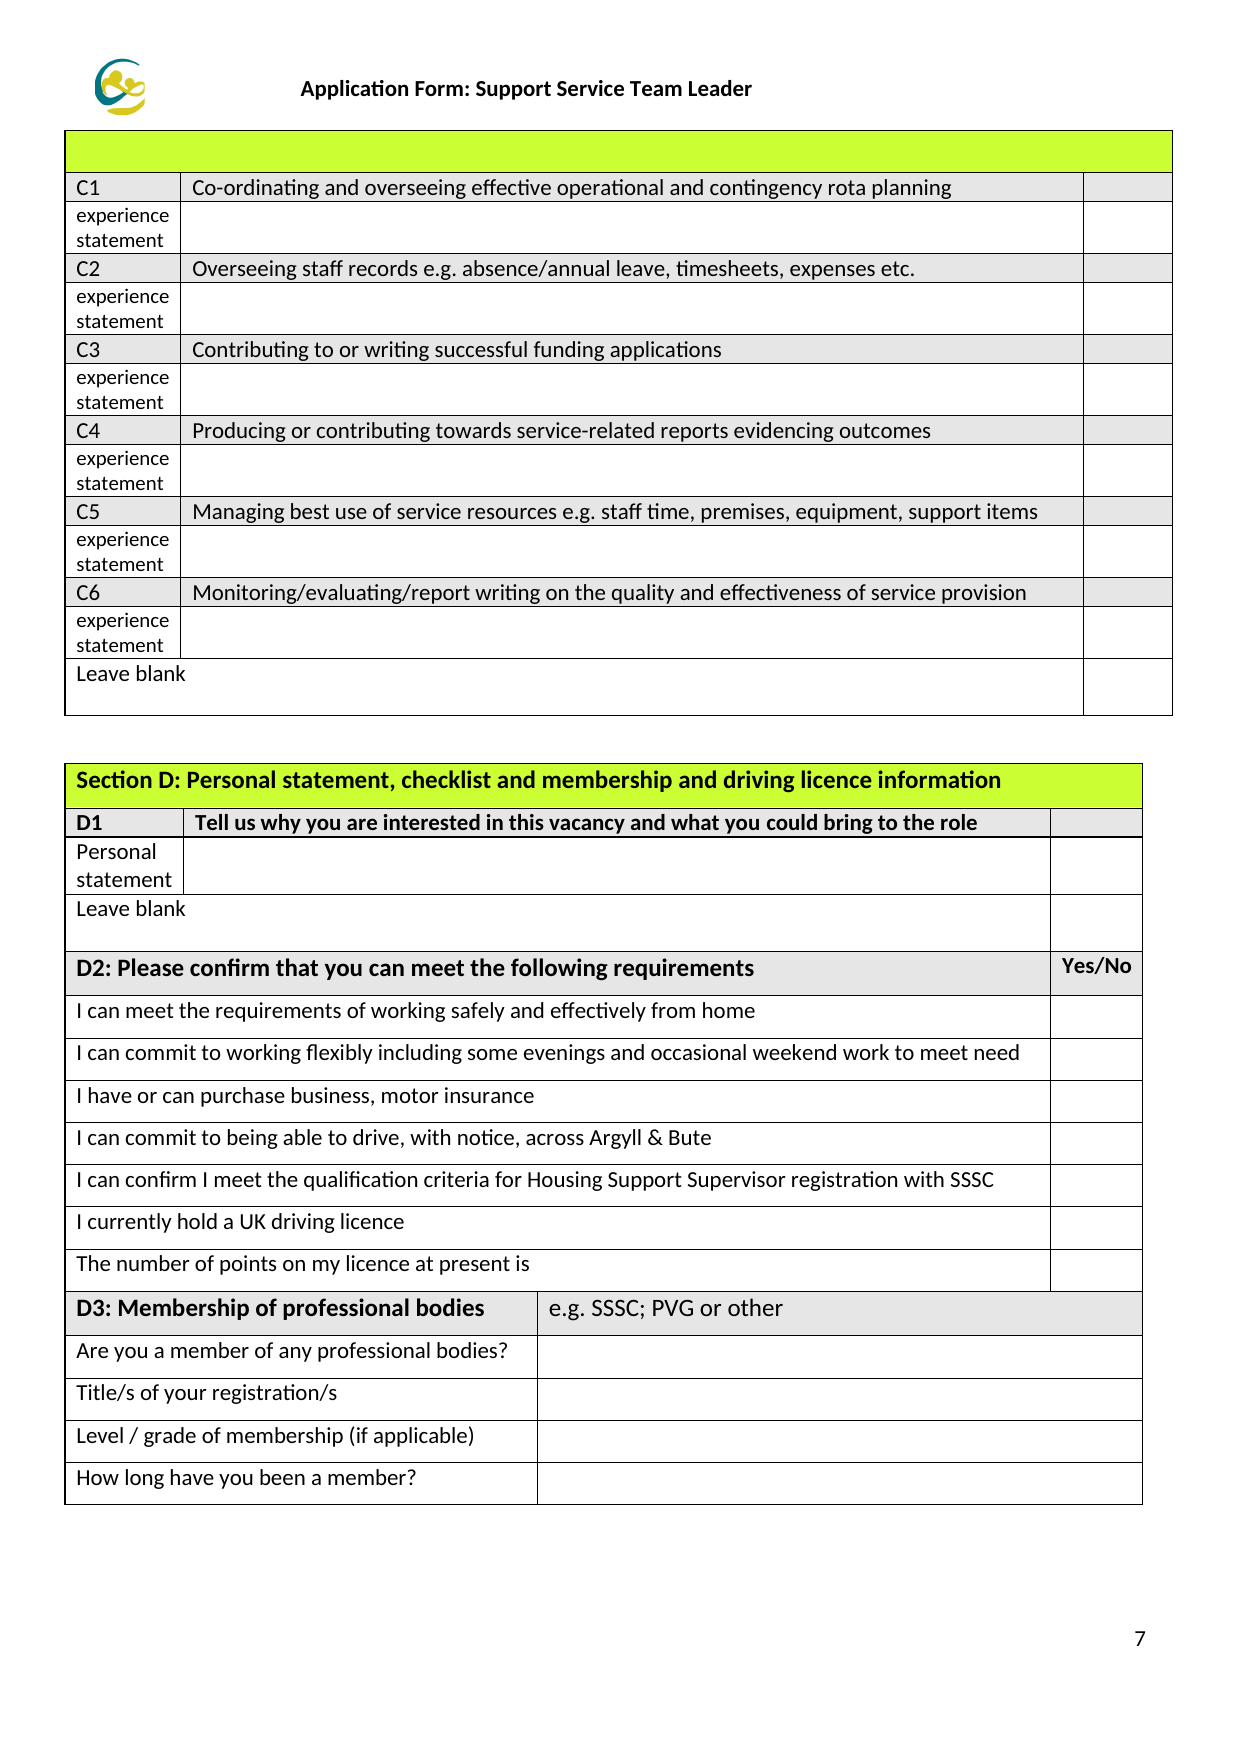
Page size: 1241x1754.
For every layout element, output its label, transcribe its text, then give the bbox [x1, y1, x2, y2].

table_cell Yes/No [1051, 952, 1142, 995]
table_cell experience statement [66, 202, 180, 253]
table_cell [181, 445, 1083, 496]
table_cell [1051, 1250, 1142, 1291]
table_cell [1084, 497, 1172, 525]
table_cell [1084, 364, 1172, 415]
table_cell D3: Membership of professional bodies [66, 1292, 537, 1335]
table_cell [1084, 335, 1172, 363]
table_cell I have or can purchase business, motor insurance [66, 1081, 1050, 1122]
table_cell [1051, 1123, 1142, 1164]
table_cell I can commit to being able to drive, with notice, across Argyll & Bute [66, 1123, 1050, 1164]
table_cell [1084, 578, 1172, 606]
table_cell [1084, 445, 1172, 496]
table_cell [1084, 283, 1172, 334]
table_cell D2: Please confirm that you can meet the following requirements [66, 952, 1050, 995]
table_cell Monitoring/evaluating/report writing on the quality and effectiveness of service provision [181, 578, 1083, 606]
table_cell Overseeing staff records e.g. absence/annual leave, timesheets, expenses etc. [181, 254, 1083, 282]
table_cell [181, 526, 1083, 577]
table_cell [1084, 607, 1172, 658]
table_cell The number of points on my licence at present is [66, 1250, 1050, 1291]
table_cell Managing best use of service resources e.g. staff time, premises, equipment, support items [181, 497, 1083, 525]
table_cell C4 [66, 416, 180, 444]
table_cell experience statement [66, 445, 180, 496]
table_cell experience statement [66, 283, 180, 334]
table_cell [181, 202, 1083, 253]
table_cell [538, 1463, 1142, 1504]
table_cell Level / grade of membership (if applicable) [66, 1421, 537, 1462]
table_cell [538, 1421, 1142, 1462]
table_cell experience statement [66, 607, 180, 658]
table_cell C1 [66, 173, 180, 201]
table_cell [1051, 895, 1142, 951]
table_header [66, 131, 1172, 172]
table_cell I can meet the requirements of working safely and effectively from home [66, 996, 1050, 1037]
table_cell [1084, 526, 1172, 577]
table_cell [538, 1336, 1142, 1377]
table_cell How long have you been a member? [66, 1463, 537, 1504]
table_cell [1084, 416, 1172, 444]
table_cell [1051, 809, 1142, 836]
table_cell Personal statement [66, 838, 183, 893]
table_cell I currently hold a UK driving licence [66, 1207, 1050, 1248]
table_cell [1051, 838, 1142, 893]
table_header Section D: Personal statement, checklist and membership and driving licence information [66, 764, 1142, 807]
table_cell [1084, 202, 1172, 253]
table_cell C6 [66, 578, 180, 606]
table_cell [181, 283, 1083, 334]
table_cell [1084, 254, 1172, 282]
picture [94, 57, 145, 115]
table_cell Producing or contributing towards service-related reports evidencing outcomes [181, 416, 1083, 444]
table_cell [1051, 1081, 1142, 1122]
table_cell Are you a member of any professional bodies? [66, 1336, 537, 1377]
table_cell I can confirm I meet the qualification criteria for Housing Support Supervisor registration with SSSC [66, 1165, 1050, 1206]
table_cell Title/s of your registration/s [66, 1379, 537, 1420]
table_cell [1084, 659, 1172, 715]
table_cell [1051, 1207, 1142, 1248]
table_cell experience statement [66, 364, 180, 415]
table_cell [184, 838, 1050, 893]
table_cell Co-ordinating and overseeing effective operational and contingency rota planning [181, 173, 1083, 201]
table_cell experience statement [66, 526, 180, 577]
table_cell [1051, 1165, 1142, 1206]
table_cell [181, 607, 1083, 658]
table_cell Tell us why you are interested in this vacancy and what you could bring to the role [184, 809, 1050, 836]
table_cell [538, 1379, 1142, 1420]
table_cell [1051, 996, 1142, 1037]
table_cell D1 [66, 809, 183, 836]
table_cell I can commit to working flexibly including some evenings and occasional weekend work to meet need [66, 1039, 1050, 1080]
table_cell Leave blank [66, 895, 1050, 951]
table_cell C5 [66, 497, 180, 525]
table_cell C3 [66, 335, 180, 363]
table_cell [181, 364, 1083, 415]
table_cell Contributing to or writing successful funding applications [181, 335, 1083, 363]
table_cell Leave blank [66, 659, 1083, 715]
table_cell [1051, 1039, 1142, 1080]
table_cell [1084, 173, 1172, 201]
table_cell C2 [66, 254, 180, 282]
table_cell e.g. SSSC; PVG or other [538, 1292, 1142, 1335]
